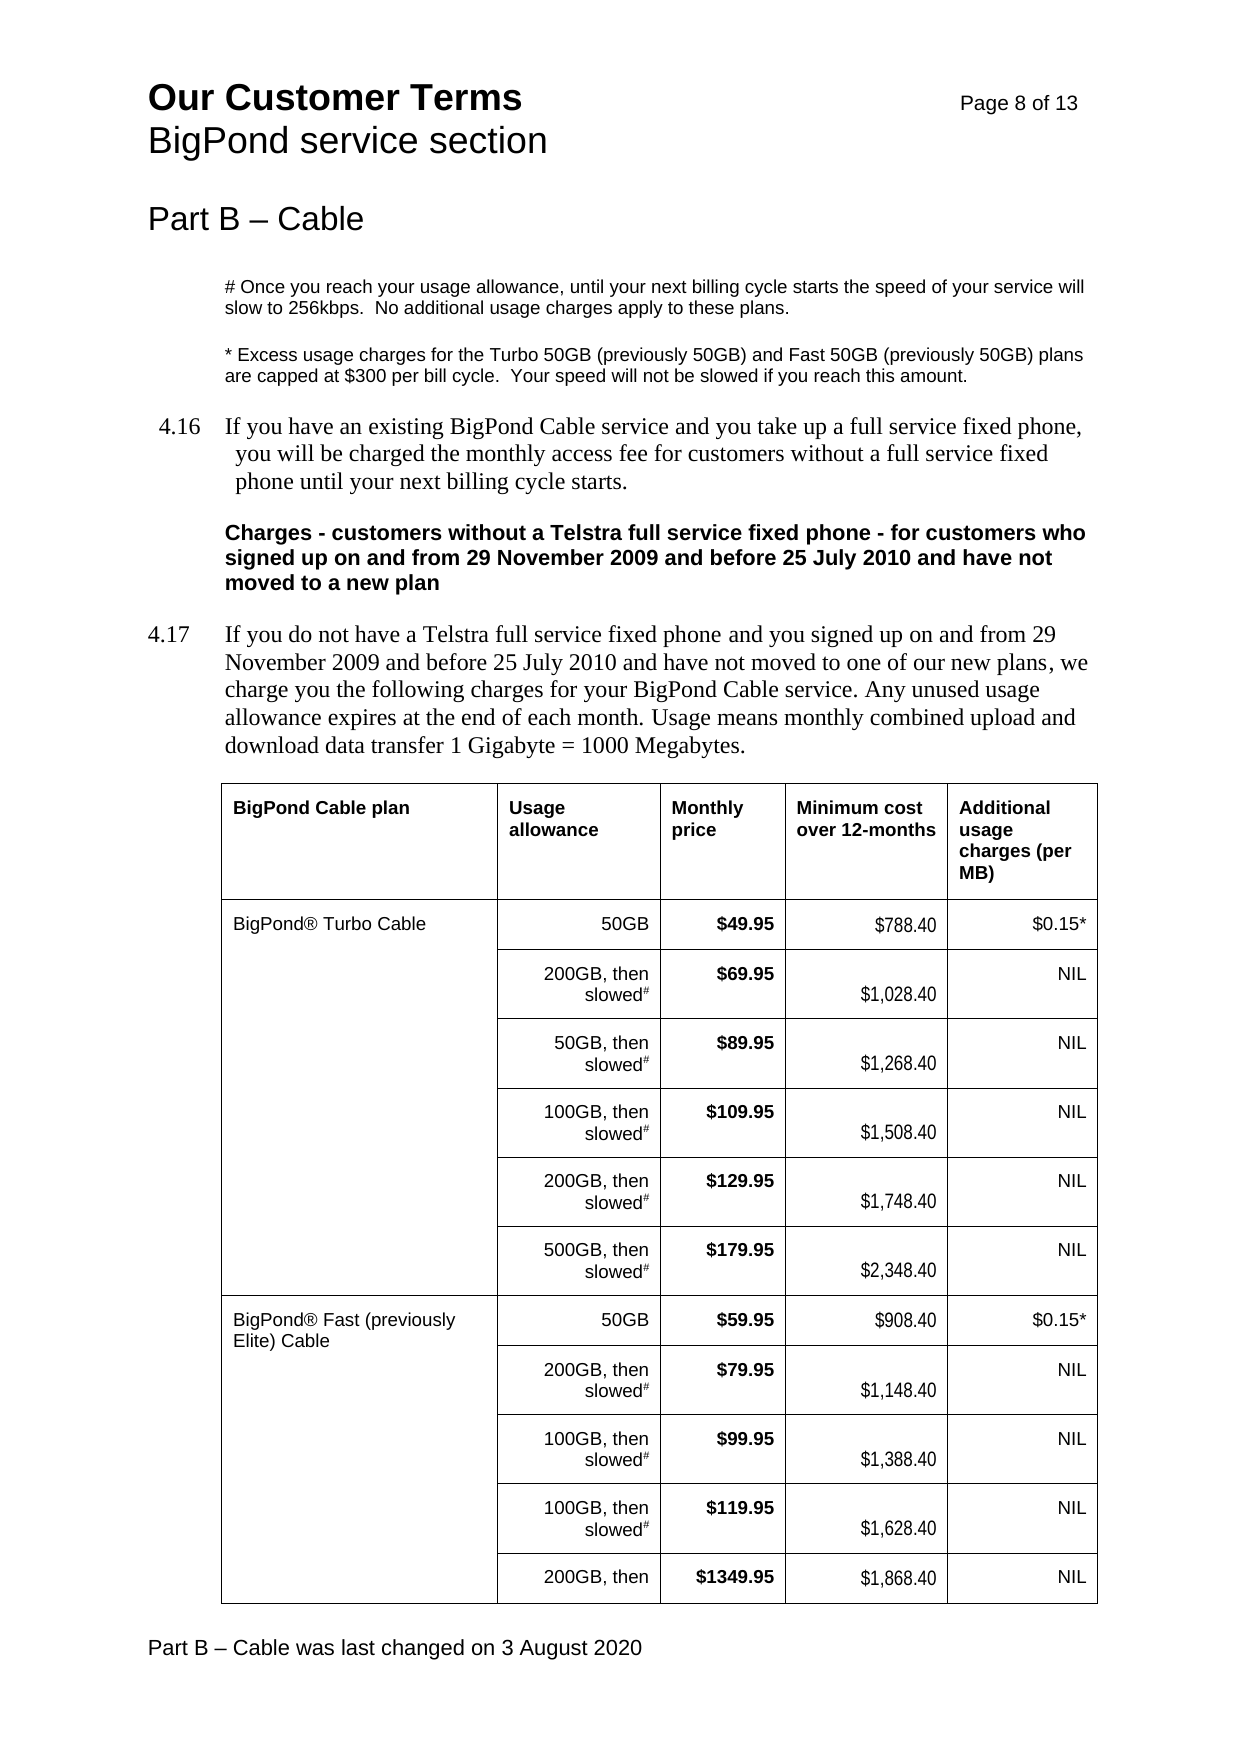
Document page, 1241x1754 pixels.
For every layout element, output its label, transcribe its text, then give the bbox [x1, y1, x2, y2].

table_cell NIL [948, 1227, 1097, 1295]
table_cell $788.40 [786, 900, 947, 949]
table_cell BigPond® Fast (previously Elite) Cable [222, 1296, 497, 1602]
table_cell 200GB, then slowed# [498, 1158, 660, 1226]
table_cell $79.95 [661, 1346, 785, 1414]
table_cell 200GB, then slowed# [498, 1554, 660, 1602]
table_cell $99.95 [661, 1415, 785, 1483]
table_cell NIL [948, 950, 1097, 1018]
table_header Additional usage charges (per MB) [948, 784, 1097, 899]
table_cell 50GB, then slowed# [498, 1019, 660, 1087]
table_header Minimum cost over 12-months [786, 784, 947, 899]
table_header Monthly price [661, 784, 785, 899]
text # Once you reach your usage allowance, until your next billing cycle starts the speed of your service will slow to 256kbps. No additional usage charges apply to these plans. [224, 276, 1092, 319]
table_cell $89.95 [661, 1019, 785, 1087]
table_cell NIL [948, 1415, 1097, 1483]
table_cell 100GB, then slowed# [498, 1089, 660, 1157]
table_cell $179.95 [661, 1227, 785, 1295]
table_cell $49.95 [661, 900, 785, 949]
table_cell NIL [948, 1484, 1097, 1552]
table_cell $1,868.40 [786, 1554, 947, 1602]
subtitle If you have an existing BigPond Cable service and you take up a full service fixed phone, you will be charged the monthly access fee for customers without a full service fixed phone until your next billing cycle starts. [158, 412, 1092, 495]
table_cell 100GB, then slowed# [498, 1415, 660, 1483]
table_cell $0.15* [948, 1296, 1097, 1345]
table_cell $59.95 [661, 1296, 785, 1345]
table_cell $2,348.40 [786, 1227, 947, 1295]
table_cell NIL [948, 1346, 1097, 1414]
table_cell $129.95 [661, 1158, 785, 1226]
table_cell $109.95 [661, 1089, 785, 1157]
table_cell BigPond® Turbo Cable [222, 900, 497, 1295]
table_cell $1,028.40 [786, 950, 947, 1018]
table_cell $1,748.40 [786, 1158, 947, 1226]
table_cell $1,148.40 [786, 1346, 947, 1414]
table_cell 100GB, then slowed# [498, 1484, 660, 1552]
table_cell $1,508.40 [786, 1089, 947, 1157]
table_cell $119.95 [661, 1484, 785, 1552]
table_cell 500GB, then slowed# [498, 1227, 660, 1295]
table_cell 200GB, then slowed# [498, 950, 660, 1018]
table_cell $1,388.40 [786, 1415, 947, 1483]
table_cell 50GB [498, 900, 660, 949]
text * Excess usage charges for the Turbo 50GB (previously 50GB) and Fast 50GB (previously 50GB) plans are capped at $300 per bill cycle. Your speed will not be slowed if you reach this amount. [224, 344, 1092, 387]
table_cell $1,628.40 [786, 1484, 947, 1552]
table_cell $0.15* [948, 900, 1097, 949]
table_cell 200GB, then slowed# [498, 1346, 660, 1414]
table_cell NIL [948, 1089, 1097, 1157]
table_cell NIL [948, 1158, 1097, 1226]
subtitle Charges - customers without a Telstra full service fixed phone - for customers who signed up on and from 29 November 2009 and before 25 July 2010 and have not moved to a new plan [224, 520, 1092, 595]
table_cell NIL [948, 1554, 1097, 1602]
table_header BigPond Cable plan [222, 784, 497, 899]
table_cell $69.95 [661, 950, 785, 1018]
table_cell NIL [948, 1019, 1097, 1087]
subtitle If you do not have a Telstra full service fixed phone and you signed up on and from 29 November 2009 and before 25 July 2010 and have not moved to one of our new plans, we charge you the following charges for your BigPond Cable service. Any unused usage allowance expires at the end of each month. Usage means monthly combined upload and download data transfer 1 Gigabyte = 1000 Megabytes. [148, 620, 1092, 758]
table_cell $908.40 [786, 1296, 947, 1345]
table_header Usage allowance [498, 784, 660, 899]
table_cell $1,268.40 [786, 1019, 947, 1087]
table_cell $1349.95 [661, 1554, 785, 1602]
table_cell 50GB [498, 1296, 660, 1345]
